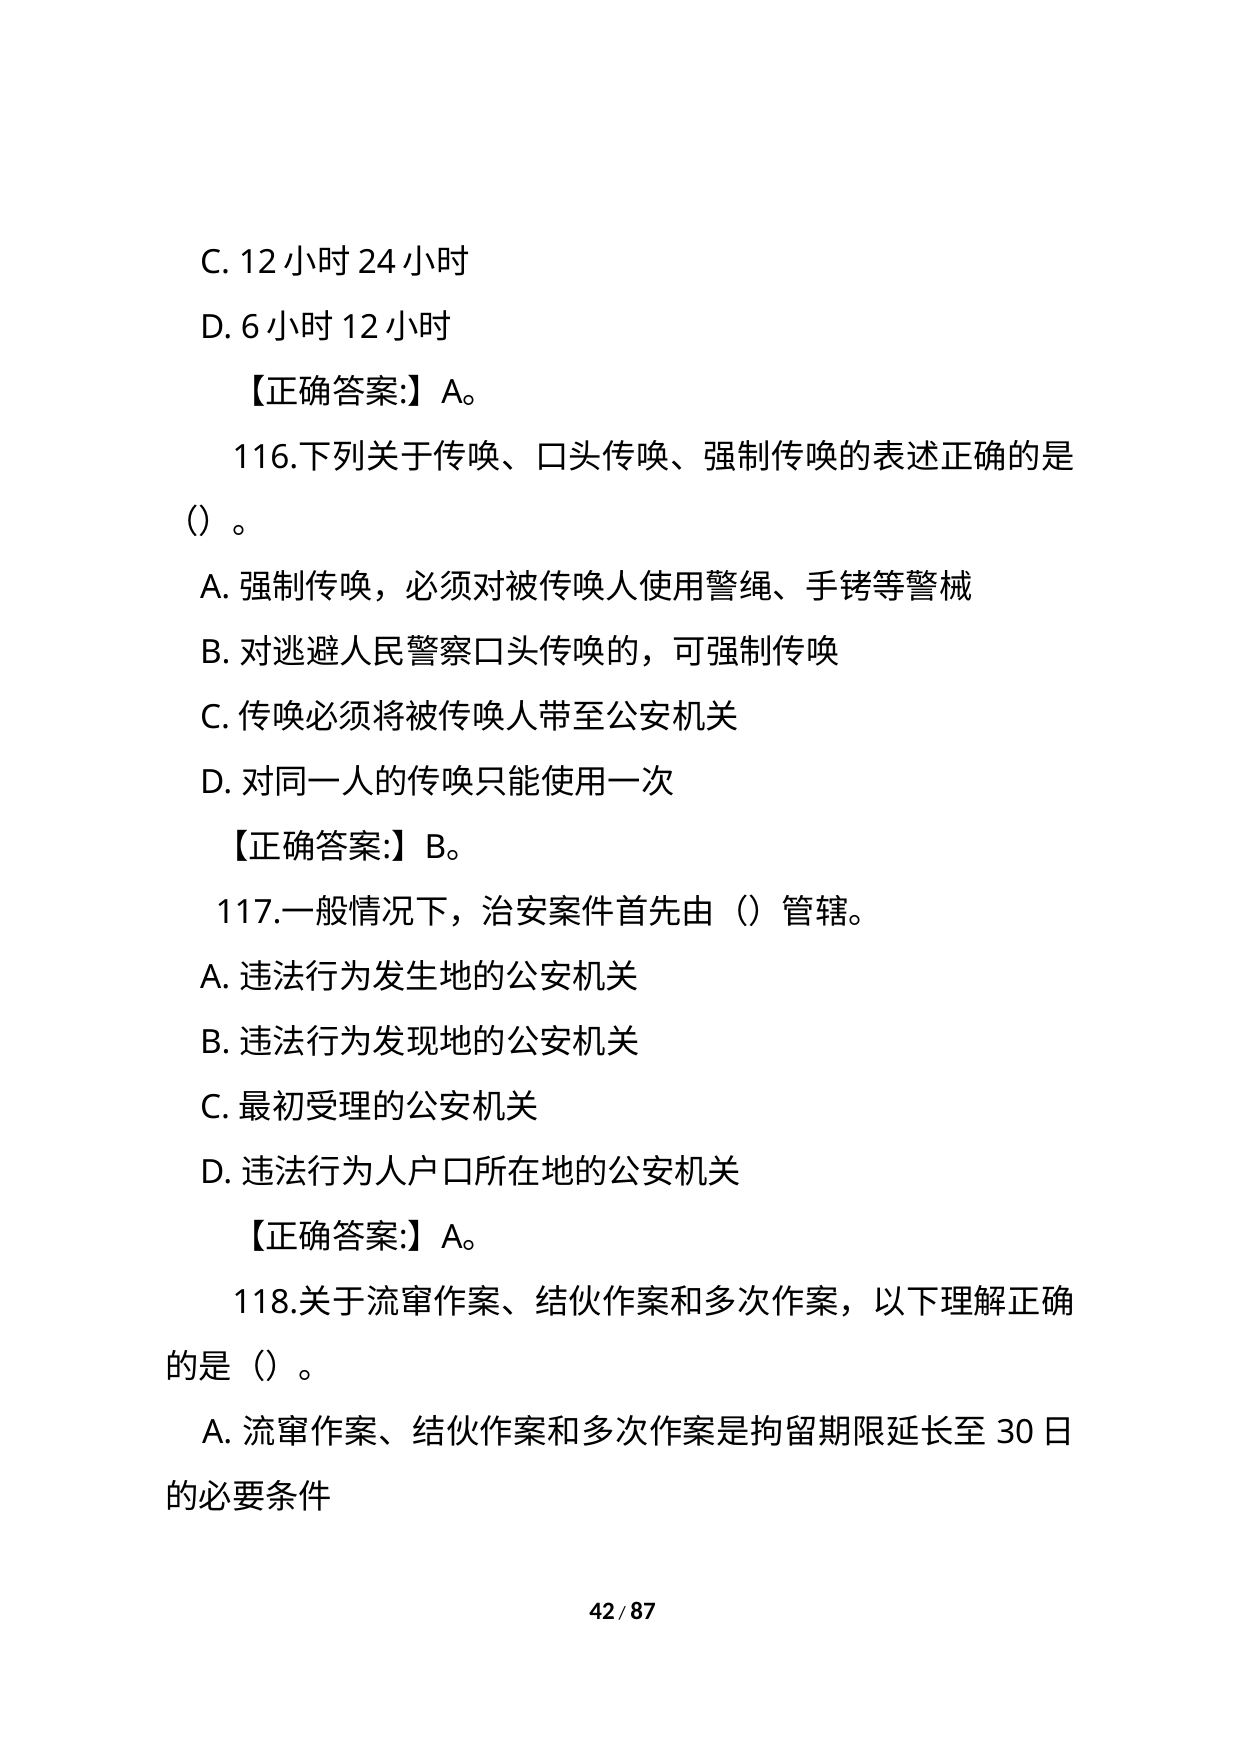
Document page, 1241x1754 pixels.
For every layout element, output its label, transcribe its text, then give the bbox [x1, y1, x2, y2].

text 【正确答案:】A。 [165, 357, 1075, 422]
text D. 6小时 12小时 [165, 292, 1075, 357]
text 【正确答案:】A。 [165, 1202, 1075, 1267]
text 【正确答案:】B。 [165, 812, 1075, 877]
text B. 违法行为发现地的公安机关 [165, 1007, 1075, 1072]
text A. 流窜作案、结伙作案和多次作案是拘留期限延长至30日的必要条件 [165, 1397, 1075, 1527]
text A. 强制传唤，必须对被传唤人使用警绳、手铐等警械 [165, 552, 1075, 617]
text D. 对同一人的传唤只能使用一次 [165, 747, 1075, 812]
text C. 最初受理的公安机关 [165, 1072, 1075, 1137]
text 118.关于流窜作案、结伙作案和多次作案，以下理解正确的是（）。 [165, 1267, 1075, 1397]
text A. 违法行为发生地的公安机关 [165, 942, 1075, 1007]
text C. 传唤必须将被传唤人带至公安机关 [165, 682, 1075, 747]
text B. 对逃避人民警察口头传唤的，可强制传唤 [165, 617, 1075, 682]
text C. 12小时 24小时 [165, 227, 1075, 292]
text D. 违法行为人户口所在地的公安机关 [165, 1137, 1075, 1202]
text 117.一般情况下，治安案件首先由（）管辖。 [165, 877, 1075, 942]
text 116.下列关于传唤、口头传唤、强制传唤的表述正确的是（）。 [165, 422, 1075, 552]
